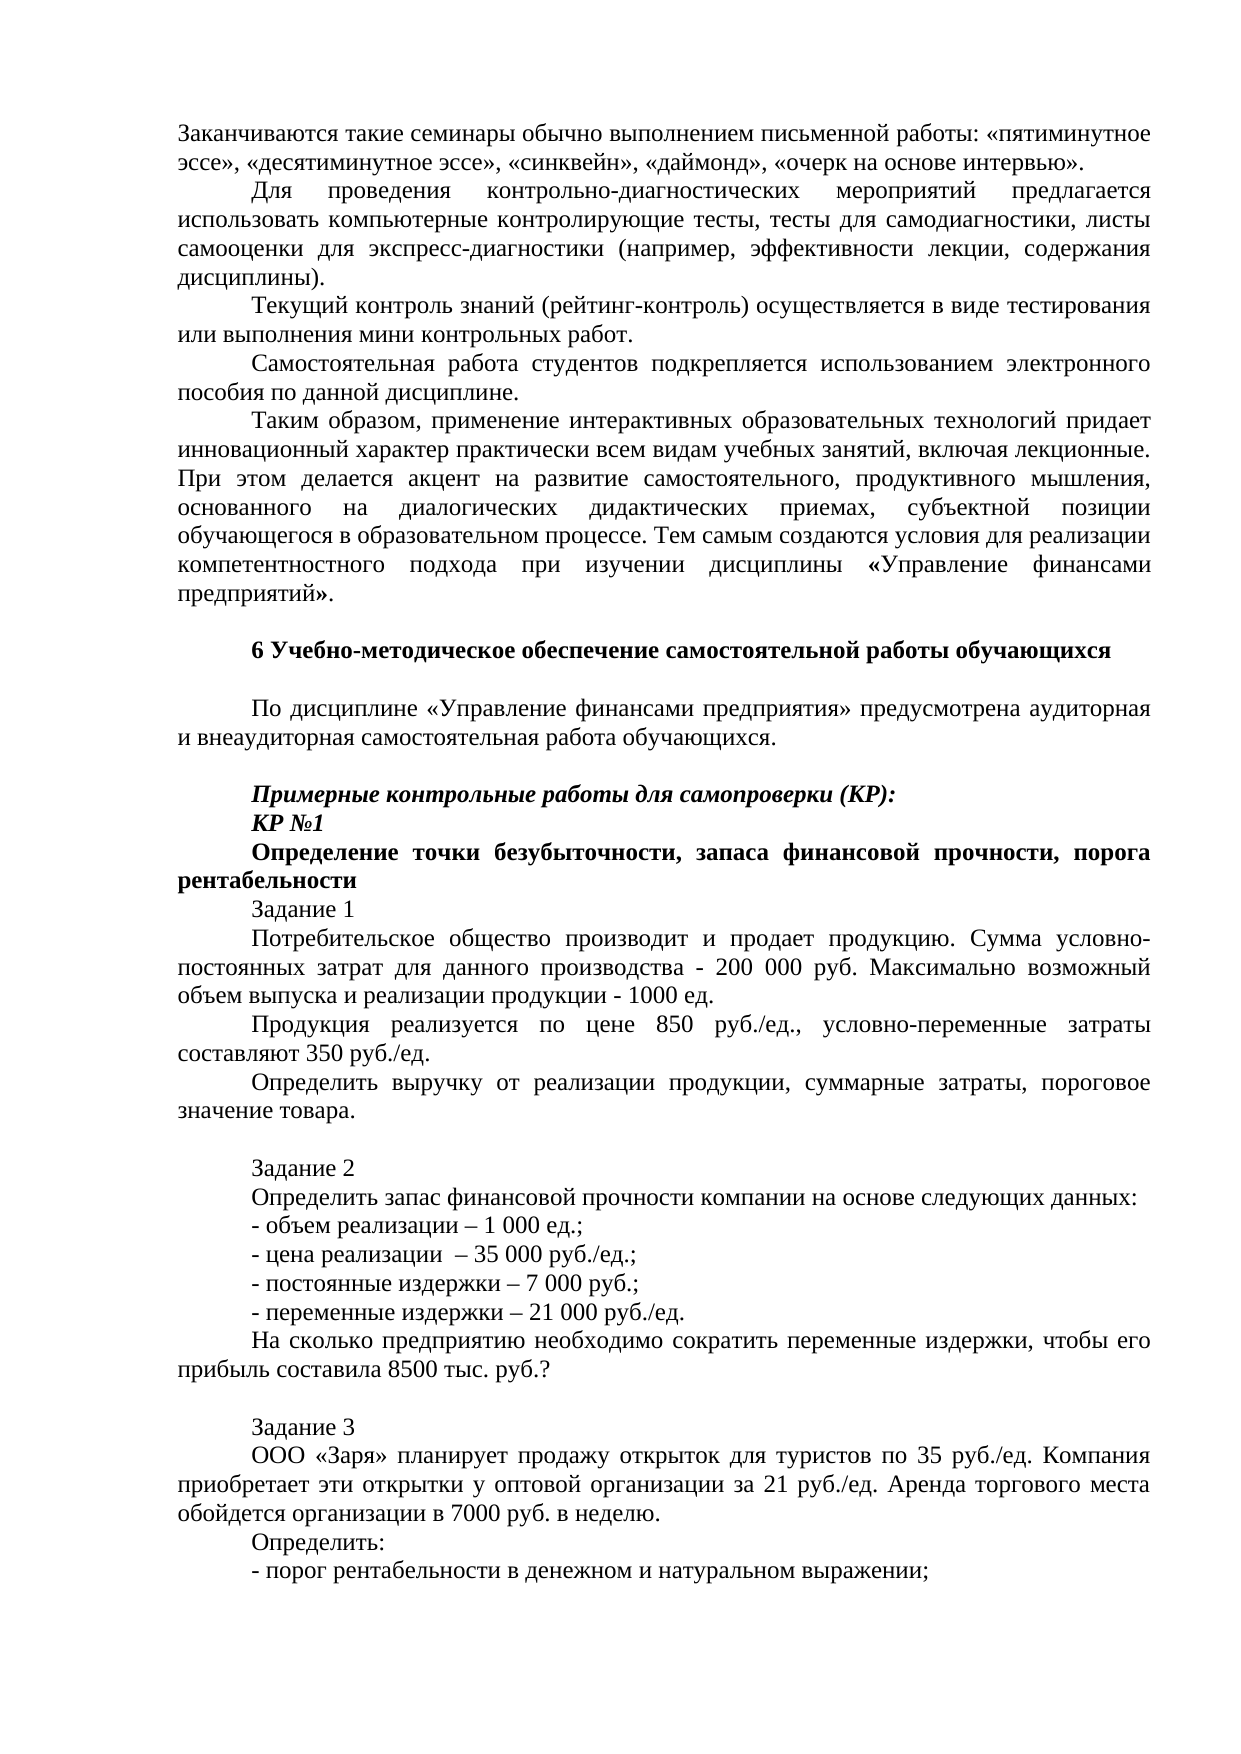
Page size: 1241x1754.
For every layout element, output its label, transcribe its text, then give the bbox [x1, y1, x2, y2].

text Таким образом, применение интерактивных образовательных технологий придает инновационный характер практически всем видам учебных занятий, включая лекционные. При этом делается акцент на развитие самостоятельного, продуктивного мышления, основанного на диалогических дидактических приемах, субъектной позиции обучающегося в образовательном процессе. Тем самым создаются условия для реализации компетентностного подхода при изучении дисциплины «Управление финансами предприятий». [177, 406, 1152, 607]
text ООО «Заря» планирует продажу открыток для туристов по 35 руб./ед. Компания приобретает эти открытки у оптовой организации за 21 руб./ед. Аренда торгового места обойдется организации в 7000 руб. в неделю. [177, 1441, 1152, 1527]
text По дисциплине «Управление финансами предприятия» предусмотрена аудиторная и внеаудиторная самостоятельная работа обучающихся. [177, 693, 1152, 751]
text Задание 3 [177, 1412, 1152, 1441]
text Потребительское общество производит и продает продукцию. Сумма условно-постоянных затрат для данного производства - 200 000 руб. Максимально возможный объем выпуска и реализации продукции - 1000 ед. [177, 923, 1152, 1009]
text Определить: [177, 1527, 1152, 1556]
text - постоянные издержки – 7 000 руб.; [177, 1268, 1152, 1297]
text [177, 118, 1152, 176]
text Продукция реализуется по цене 850 руб./ед., условно-переменные затраты составляют 350 руб./ед. [177, 1009, 1152, 1067]
text Для проведения контрольно-диагностических мероприятий предлагается использовать компьютерные контролирующие тесты, тесты для самодиагностики, листы самооценки для экспресс-диагностики (например, эффективности лекции, содержания дисциплины). [177, 176, 1152, 291]
text - объем реализации – 1 000 ед.; [177, 1211, 1152, 1239]
text Определить выручку от реализации продукции, суммарные затраты, пороговое значение товара. [177, 1067, 1152, 1124]
text - цена реализации – 35 000 руб./ед.; [177, 1239, 1152, 1268]
text Задание 1 [177, 894, 1152, 923]
text КР №1 [177, 808, 1152, 837]
text Определение точки безубыточности, запаса финансовой прочности, порога рентабельности [177, 837, 1152, 894]
text 6 Учебно-методическое обеспечение самостоятельной работы обучающихся [177, 636, 1152, 664]
text - порог рентабельности в денежном и натуральном выражении; [177, 1556, 1152, 1584]
text Самостоятельная работа студентов подкрепляется использованием электронного пособия по данной дисциплине. [177, 348, 1152, 406]
text Текущий контроль знаний (рейтинг-контроль) осуществляется в виде тестирования или выполнения мини контрольных работ. [177, 291, 1152, 348]
text - переменные издержки – 21 000 руб./ед. [177, 1297, 1152, 1326]
text Задание 2 [177, 1153, 1152, 1182]
text На сколько предприятию необходимо сократить переменные издержки, чтобы его прибыль составила 8500 тыс. руб.? [177, 1326, 1152, 1383]
text Примерные контрольные работы для самопроверки (КР): [177, 779, 1152, 808]
text Определить запас финансовой прочности компании на основе следующих данных: [177, 1182, 1152, 1211]
